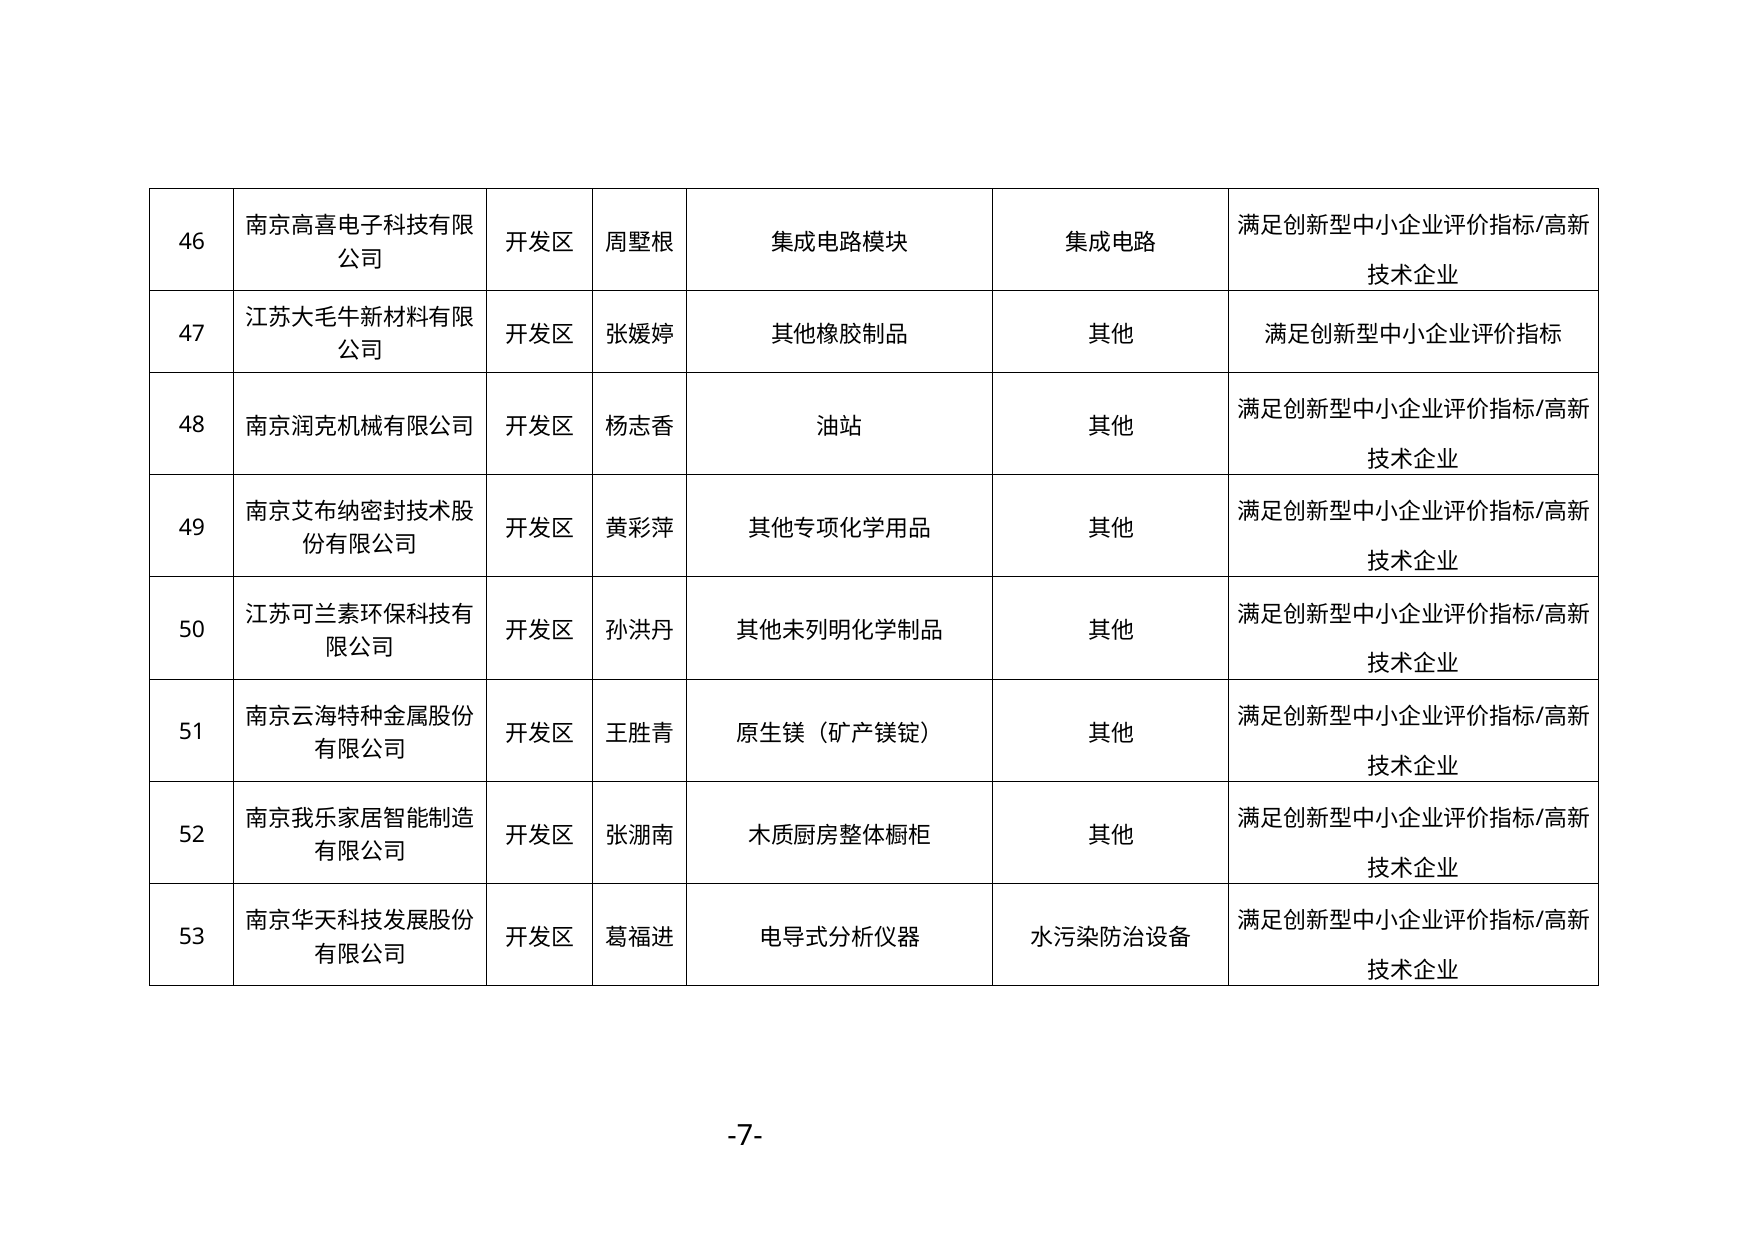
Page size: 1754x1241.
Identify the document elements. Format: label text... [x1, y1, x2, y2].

table_cell 满足创新型中小企业评价指标/高新技术企业 [1229, 475, 1598, 576]
table_cell 南京云海特种金属股份有限公司 [234, 680, 486, 781]
table_cell 开发区 [487, 189, 592, 290]
table_cell 开发区 [487, 291, 592, 372]
table_cell 开发区 [487, 782, 592, 883]
table_cell 南京艾布纳密封技术股份有限公司 [234, 475, 486, 576]
table_cell 53 [150, 884, 233, 985]
table_cell 50 [150, 577, 233, 678]
table_cell 开发区 [487, 373, 592, 474]
table_cell 其他未列明化学制品 [687, 577, 992, 678]
table_cell 周墅根 [593, 189, 686, 290]
table_cell 48 [150, 373, 233, 474]
table_cell 51 [150, 680, 233, 781]
table_cell 其他 [993, 782, 1228, 883]
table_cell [1229, 189, 1598, 290]
table_cell 开发区 [487, 475, 592, 576]
table_cell 49 [150, 475, 233, 576]
table_cell 其他 [993, 680, 1228, 781]
table_cell 满足创新型中小企业评价指标/高新技术企业 [1229, 782, 1598, 883]
table_cell 杨志香 [593, 373, 686, 474]
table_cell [1229, 884, 1598, 985]
table_cell 集成电路 [993, 189, 1228, 290]
table_cell 葛福进 [593, 884, 686, 985]
table_cell 46 [150, 189, 233, 290]
table_cell 张媛婷 [593, 291, 686, 372]
table_cell 电导式分析仪器 [687, 884, 992, 985]
table_cell 南京我乐家居智能制造有限公司 [234, 782, 486, 883]
table_cell 江苏可兰素环保科技有限公司 [234, 577, 486, 678]
table_cell 满足创新型中小企业评价指标/高新技术企业 [1229, 373, 1598, 474]
table_cell 开发区 [487, 577, 592, 678]
table_cell 满足创新型中小企业评价指标/高新技术企业 [1229, 577, 1598, 678]
table_cell 南京华天科技发展股份有限公司 [234, 884, 486, 985]
table_cell 其他橡胶制品 [687, 291, 992, 372]
table_cell 开发区 [487, 680, 592, 781]
table_cell 满足创新型中小企业评价指标/高新技术企业 [1229, 680, 1598, 781]
table_cell 其他 [993, 475, 1228, 576]
table_cell 其他 [993, 373, 1228, 474]
table_cell 集成电路模块 [687, 189, 992, 290]
table_cell 其他专项化学用品 [687, 475, 992, 576]
table_cell 满足创新型中小企业评价指标 [1229, 291, 1598, 372]
table_cell 南京润克机械有限公司 [234, 373, 486, 474]
table_cell 孙洪丹 [593, 577, 686, 678]
table_cell 黄彩萍 [593, 475, 686, 576]
table_cell 张淜南 [593, 782, 686, 883]
table_cell 水污染防治设备 [993, 884, 1228, 985]
table_cell 原生镁（矿产镁锭） [687, 680, 992, 781]
table_cell 52 [150, 782, 233, 883]
table_cell 其他 [993, 291, 1228, 372]
table_cell 南京高喜电子科技有限公司 [234, 189, 486, 290]
table_cell 木质厨房整体橱柜 [687, 782, 992, 883]
table_cell 开发区 [487, 884, 592, 985]
table_cell 油站 [687, 373, 992, 474]
table_cell 47 [150, 291, 233, 372]
table_cell 其他 [993, 577, 1228, 678]
table_cell 王胜青 [593, 680, 686, 781]
table_cell 江苏大毛牛新材料有限公司 [234, 291, 486, 372]
